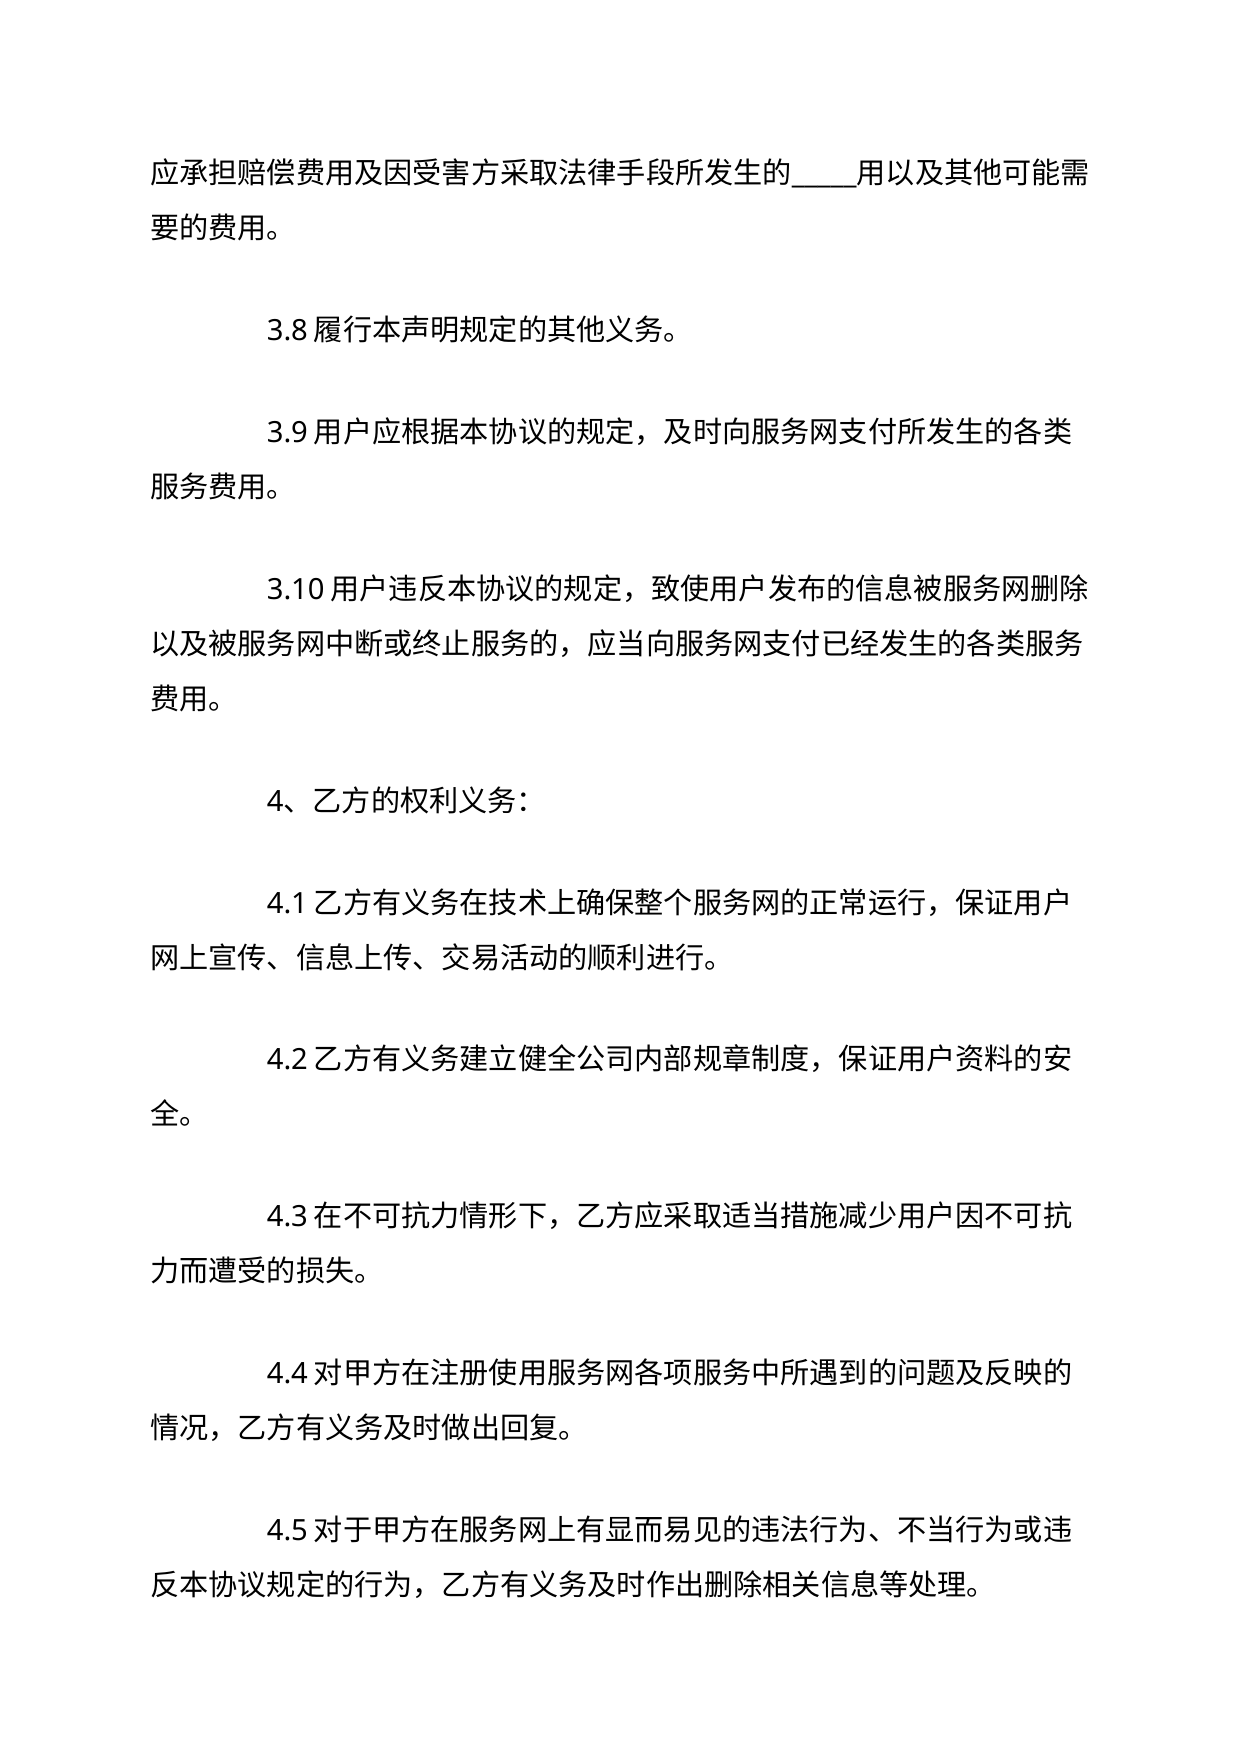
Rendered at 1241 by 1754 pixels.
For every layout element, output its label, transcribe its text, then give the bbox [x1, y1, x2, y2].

text 4、乙方的权利义务： [150, 777, 1090, 819]
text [150, 150, 1090, 247]
text 3.10用户违反本协议的规定，致使用户发布的信息被服务网删除以及被服务网中断或终止服务的，应当向服务网支付已经发生的各类服务费用。 [150, 566, 1090, 718]
text 3.8履行本声明规定的其他义务。 [150, 307, 1090, 349]
text 4.4对甲方在注册使用服务网各项服务中所遇到的问题及反映的情况，乙方有义务及时做出回复。 [150, 1349, 1090, 1447]
text 3.9用户应根据本协议的规定，及时向服务网支付所发生的各类服务费用。 [150, 409, 1090, 506]
text 4.3在不可抗力情形下，乙方应采取适当措施减少用户因不可抗力而遭受的损失。 [150, 1193, 1090, 1290]
text 4.5对于甲方在服务网上有显而易见的违法行为、不当行为或违反本协议规定的行为，乙方有义务及时作出删除相关信息等处理。 [150, 1506, 1090, 1603]
text 4.2乙方有义务建立健全公司内部规章制度，保证用户资料的安全。 [150, 1036, 1090, 1133]
text 4.1乙方有义务在技术上确保整个服务网的正常运行，保证用户网上宣传、信息上传、交易活动的顺利进行。 [150, 879, 1090, 976]
